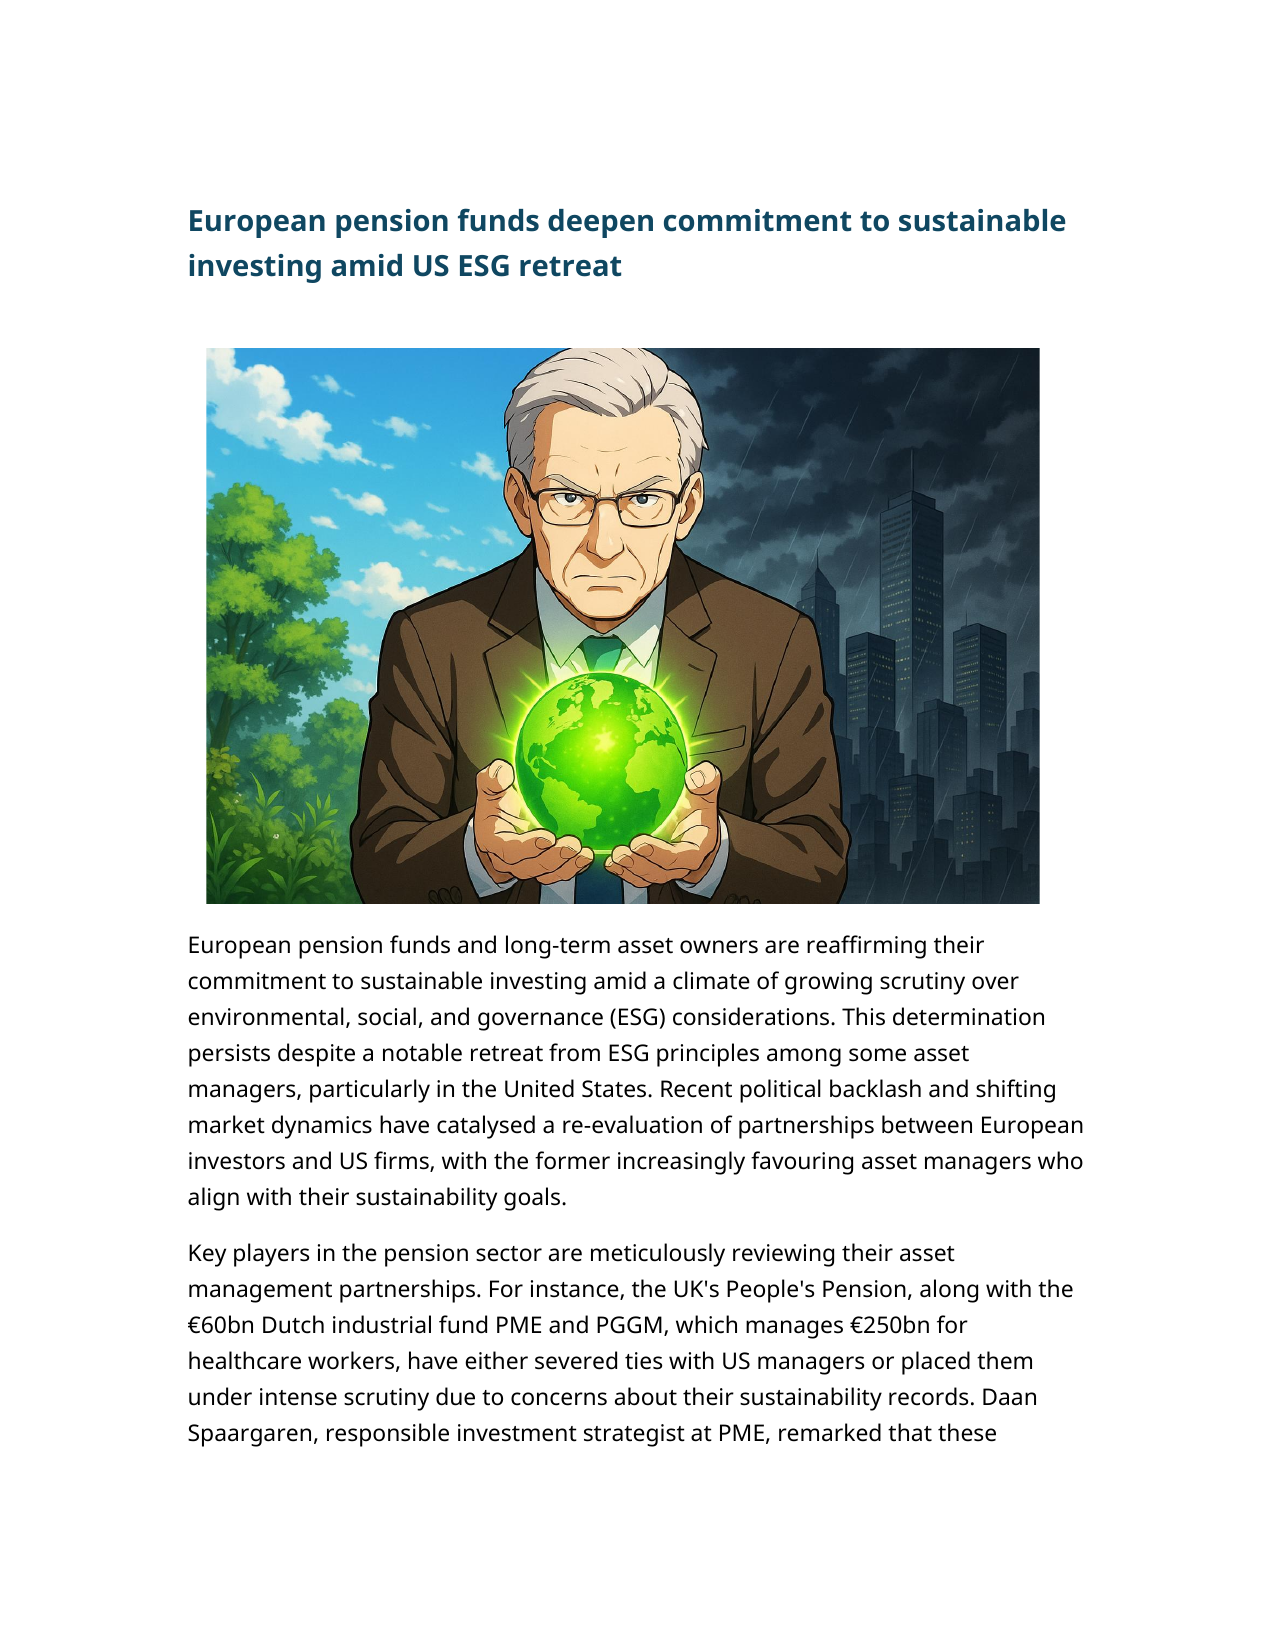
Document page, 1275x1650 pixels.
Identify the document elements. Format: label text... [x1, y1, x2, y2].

picture [206, 348, 1040, 904]
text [187, 1237, 1087, 1448]
subtitle European pension funds deepen commitment to sustainable investing amid US ESG retreat [187, 200, 1087, 285]
text European pension funds and long-term asset owners are reaffirming their commitment to sustainable investing amid a climate of growing scrutiny over environmental, social, and governance (ESG) considerations. This determination persists despite a notable retreat from ESG principles among some asset managers, particularly in the United States. Recent political backlash and shifting market dynamics have catalysed a re-evaluation of partnerships between European investors and US firms, with the former increasingly favouring asset managers who align with their sustainability goals. [187, 929, 1087, 1212]
